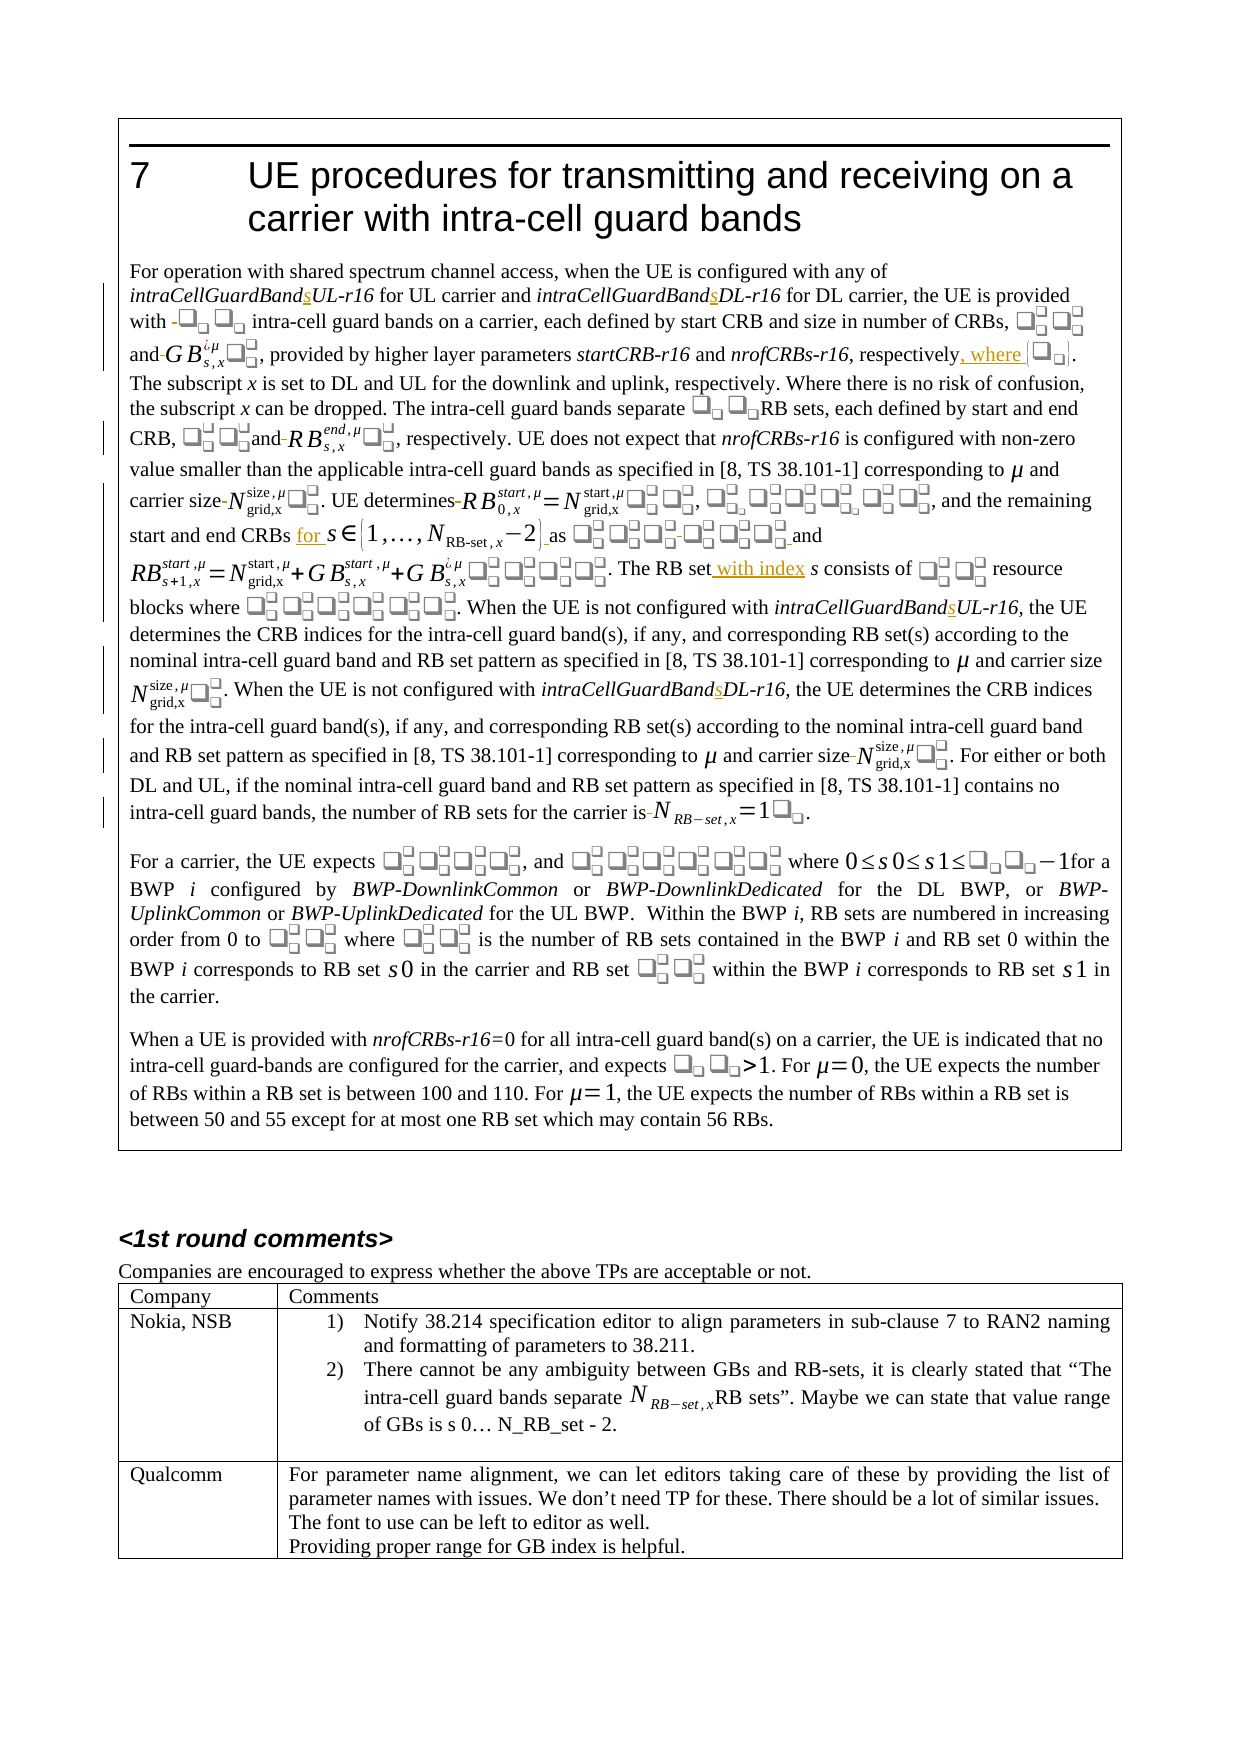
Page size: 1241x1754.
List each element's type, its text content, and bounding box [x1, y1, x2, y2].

table_cell Notify 38.214 specification editor to align parameters in sub-clause 7 to RAN2 naming and formatting of parameters to 38.211. There cannot be any ambiguity between GBs and RB-sets, it is clearly stated that “The intra-cell guard bands separate RB sets”. Maybe we can state that value range of GBs is s 0… N_RB_set - 2. [278, 1309, 1122, 1461]
table_cell Qualcomm [119, 1462, 277, 1558]
table_cell For parameter name alignment, we can let editors taking care of these by providing the list of parameter names with issues. We don’t need TP for these. There should be a lot of similar issues. The font to use can be left to editor as well. Providing proper range for GB index is helpful. [278, 1462, 1122, 1558]
table_cell Nokia, NSB [119, 1309, 277, 1461]
subtitle <1st round comments> [118, 1224, 1122, 1252]
table_header Company [119, 1284, 277, 1308]
text Companies are encouraged to express whether the above TPs are acceptable or not. [118, 1259, 1122, 1283]
table_header 7 UE procedures for transmitting and receiving on a carrier with intra-cell guard bands For operation with shared spectrum channel access, when the UE is configured with any of intraCellGuardBandUL-r16 for UL carrier and intraCellGuardBandDL-r16 for DL carrier, the UE is provided with intra-cell guard bands on a carrier, each defined by start CRB and size in number of CRBs, and, provided by higher layer parameters startCRB-r16 and nrofCRBs-r16, respectively. The subscript x is set to DL and UL for the downlink and uplink, respectively. Where there is no risk of confusion, the subscript x can be dropped. The intra-cell guard bands separate RB sets, each defined by start and end CRB, and, respectively. UE does not expect that nrofCRBs-r16 is configured with non-zero value smaller than the applicable intra-cell guard bands as specified in [8, TS 38.101-1] corresponding to and carrier size. UE determines, , and the remaining start and end CRBs as and. The RB set s consists of resource blocks where . When the UE is not configured with intraCellGuardBandUL-r16, the UE determines the CRB indices for the intra-cell guard band(s), if any, and corresponding RB set(s) according to the nominal intra-cell guard band and RB set pattern as specified in [8, TS 38.101-1] corresponding to and carrier size. When the UE is not configured with intraCellGuardBandDL-r16, the UE determines the CRB indices for the intra-cell guard band(s), if any, and corresponding RB set(s) according to the nominal intra-cell guard band and RB set pattern as specified in [8, TS 38.101-1] corresponding to and carrier size. For either or both DL and UL, if the nominal intra-cell guard band and RB set pattern as specified in [8, TS 38.101-1] contains no intra-cell guard bands, the number of RB sets for the carrier is. For a carrier, the UE expects , and where for a BWP i configured by BWP-DownlinkCommon or BWP-DownlinkDedicated for the DL BWP, or BWP-UplinkCommon or BWP-UplinkDedicated for the UL BWP. Within the BWP i, RB sets are numbered in increasing order from 0 to where is the number of RB sets contained in the BWP i and RB set 0 within the BWP i corresponds to RB set in the carrier and RB set within the BWP i corresponds to RB set in the carrier. When a UE is provided with nrofCRBs-r16=0 for all intra-cell guard band(s) on a carrier, the UE is indicated that no intra-cell guard-bands are configured for the carrier, and expects . For , the UE expects the number of RBs within a RB set is between 100 and 110. For , the UE expects the number of RBs within a RB set is between 50 and 55 except for at most one RB set which may contain 56 RBs. [119, 119, 1121, 1149]
table_header Comments [278, 1284, 1122, 1308]
